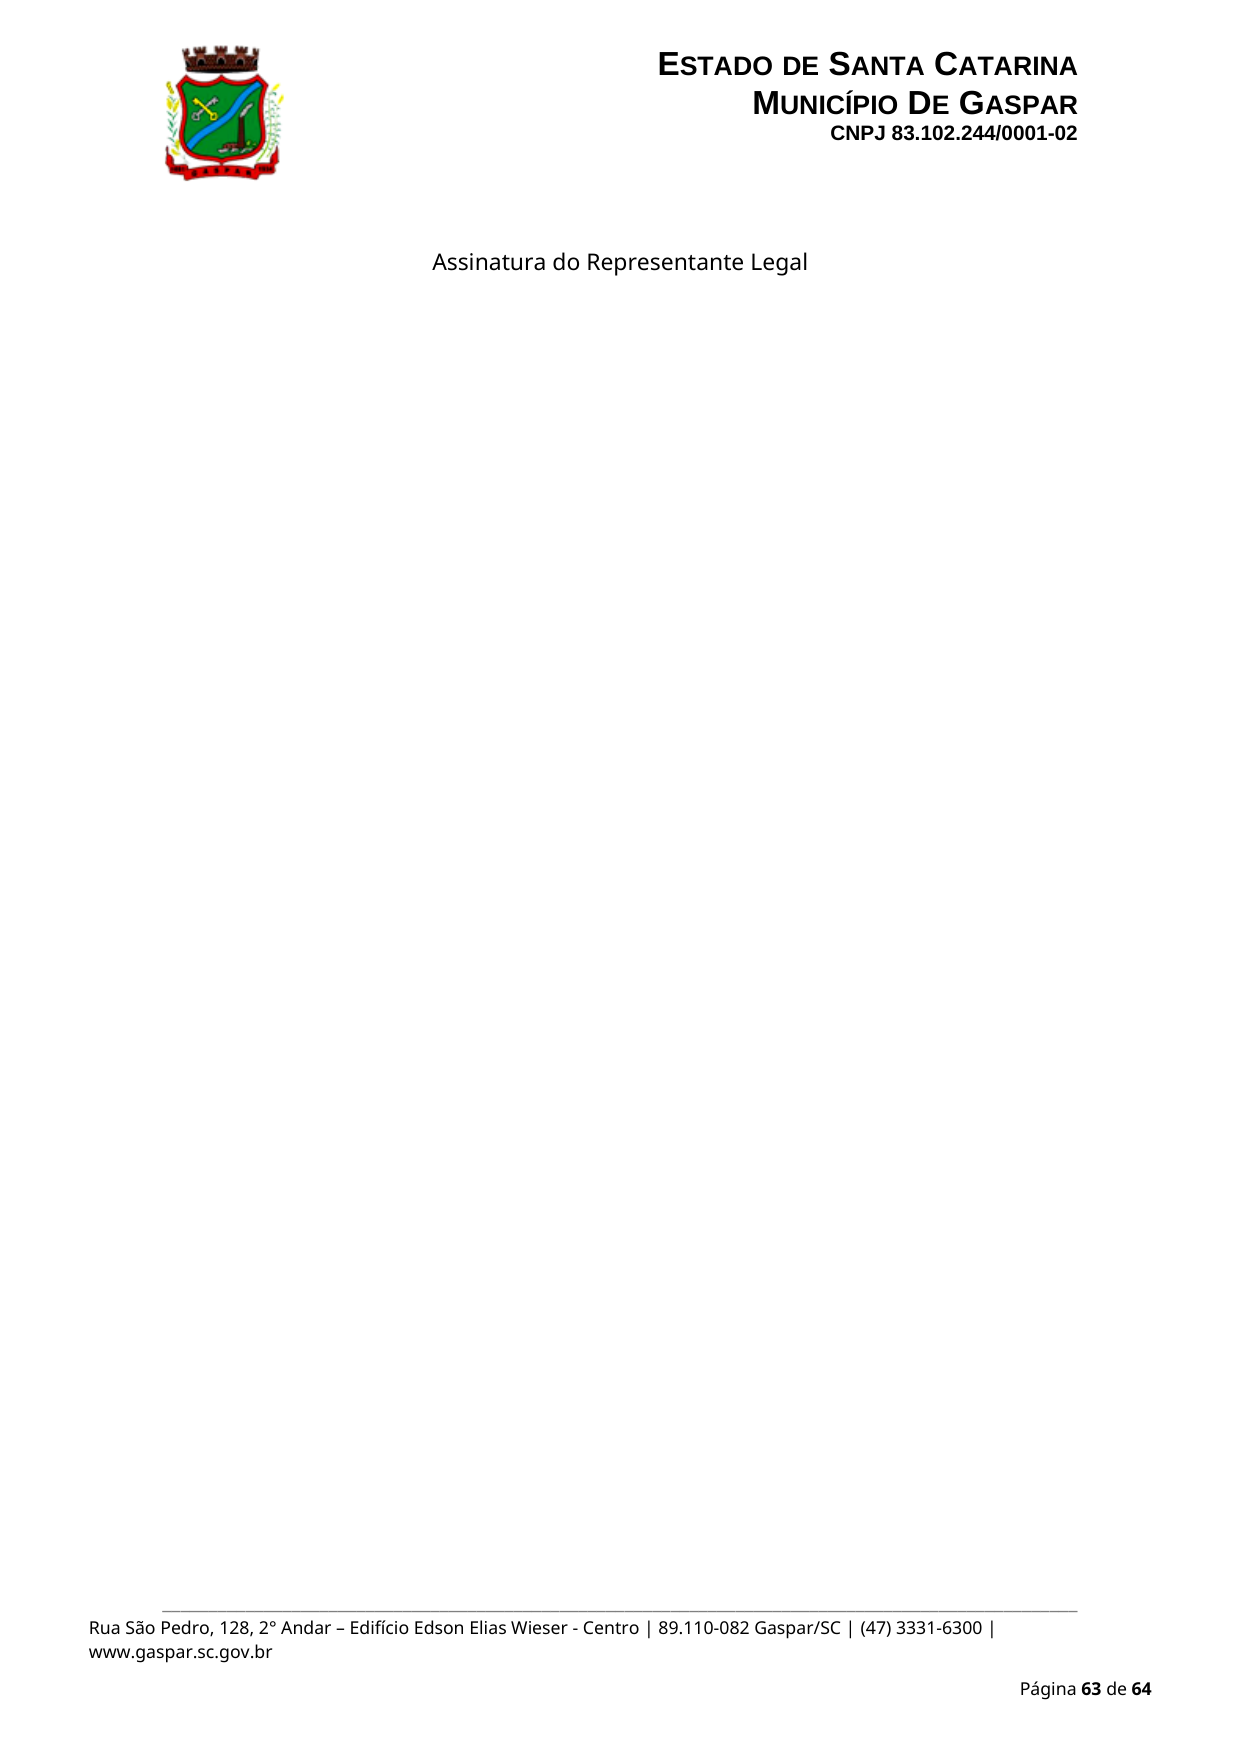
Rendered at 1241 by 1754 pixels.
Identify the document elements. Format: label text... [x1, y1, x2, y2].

picture [162, 44, 289, 183]
text Assinatura do Representante Legal [89, 246, 1151, 277]
